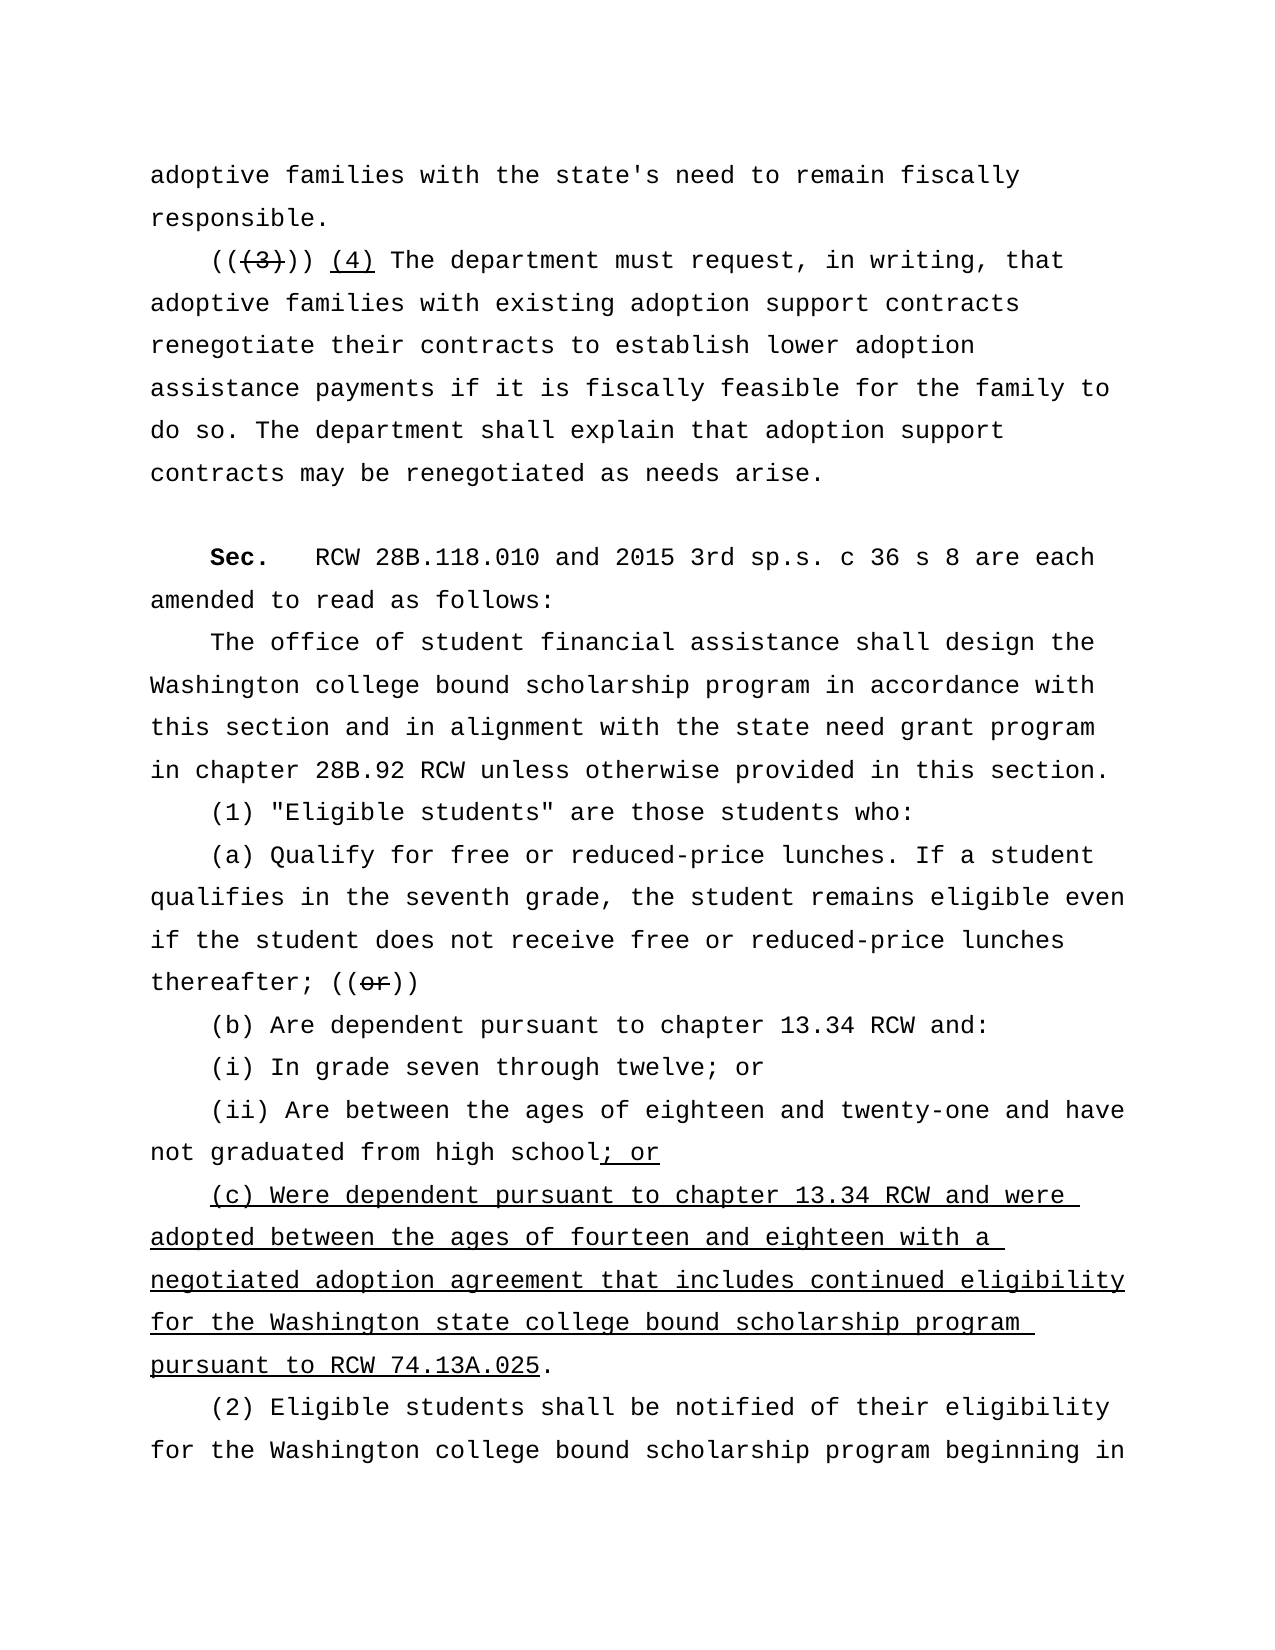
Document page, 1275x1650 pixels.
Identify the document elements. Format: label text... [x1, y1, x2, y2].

text The office of student financial assistance shall design the Washington college bound scholarship program in accordance with this section and in alignment with the state need grant program in chapter 28B.92 RCW unless otherwise provided in this section. [150, 617, 1125, 787]
text (ii) Are between the ages of eighteen and twenty-one and have not graduated from high school; or [150, 1084, 1125, 1169]
text (c) Were dependent pursuant to chapter 13.34 RCW and were adopted between the ages of fourteen and eighteen with a negotiated adoption agreement that includes continued eligibility for the Washington state college bound scholarship program pursuant to RCW 74.13A.025. [150, 1169, 1125, 1290]
text (i) In grade seven through twelve; or [150, 1042, 1125, 1084]
text Sec. RCW 28B.118.010 and 2015 3rd sp.s. c 36 s 8 are each amended to read as follows: [150, 532, 1125, 617]
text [150, 150, 1125, 235]
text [150, 1382, 1125, 1467]
text (a) Qualify for free or reduced-price lunches. If a student qualifies in the seventh grade, the student remains eligible even if the student does not receive free or reduced-price lunches thereafter; ((or)) [150, 829, 1125, 999]
text (b) Are dependent pursuant to chapter 13.34 RCW and: [150, 999, 1125, 1042]
text (((3))) (4) The department must request, in writing, that adoptive families with existing adoption support contracts renegotiate their contracts to establish lower adoption assistance payments if it is fiscally feasible for the family to do so. The department shall explain that adoption support contracts may be renegotiated as needs arise. [150, 235, 1125, 490]
text (c) Were dependent pursuant to chapter 13.34 RCW and were adopted between the ages of fourteen and eighteen with a negotiated adoption agreement that includes continued eligibility for the Washington state college bound scholarship program pursuant to RCW 74.13A.025. [150, 1292, 1125, 1382]
text (1) "Eligible students" are those students who: [150, 787, 1125, 829]
